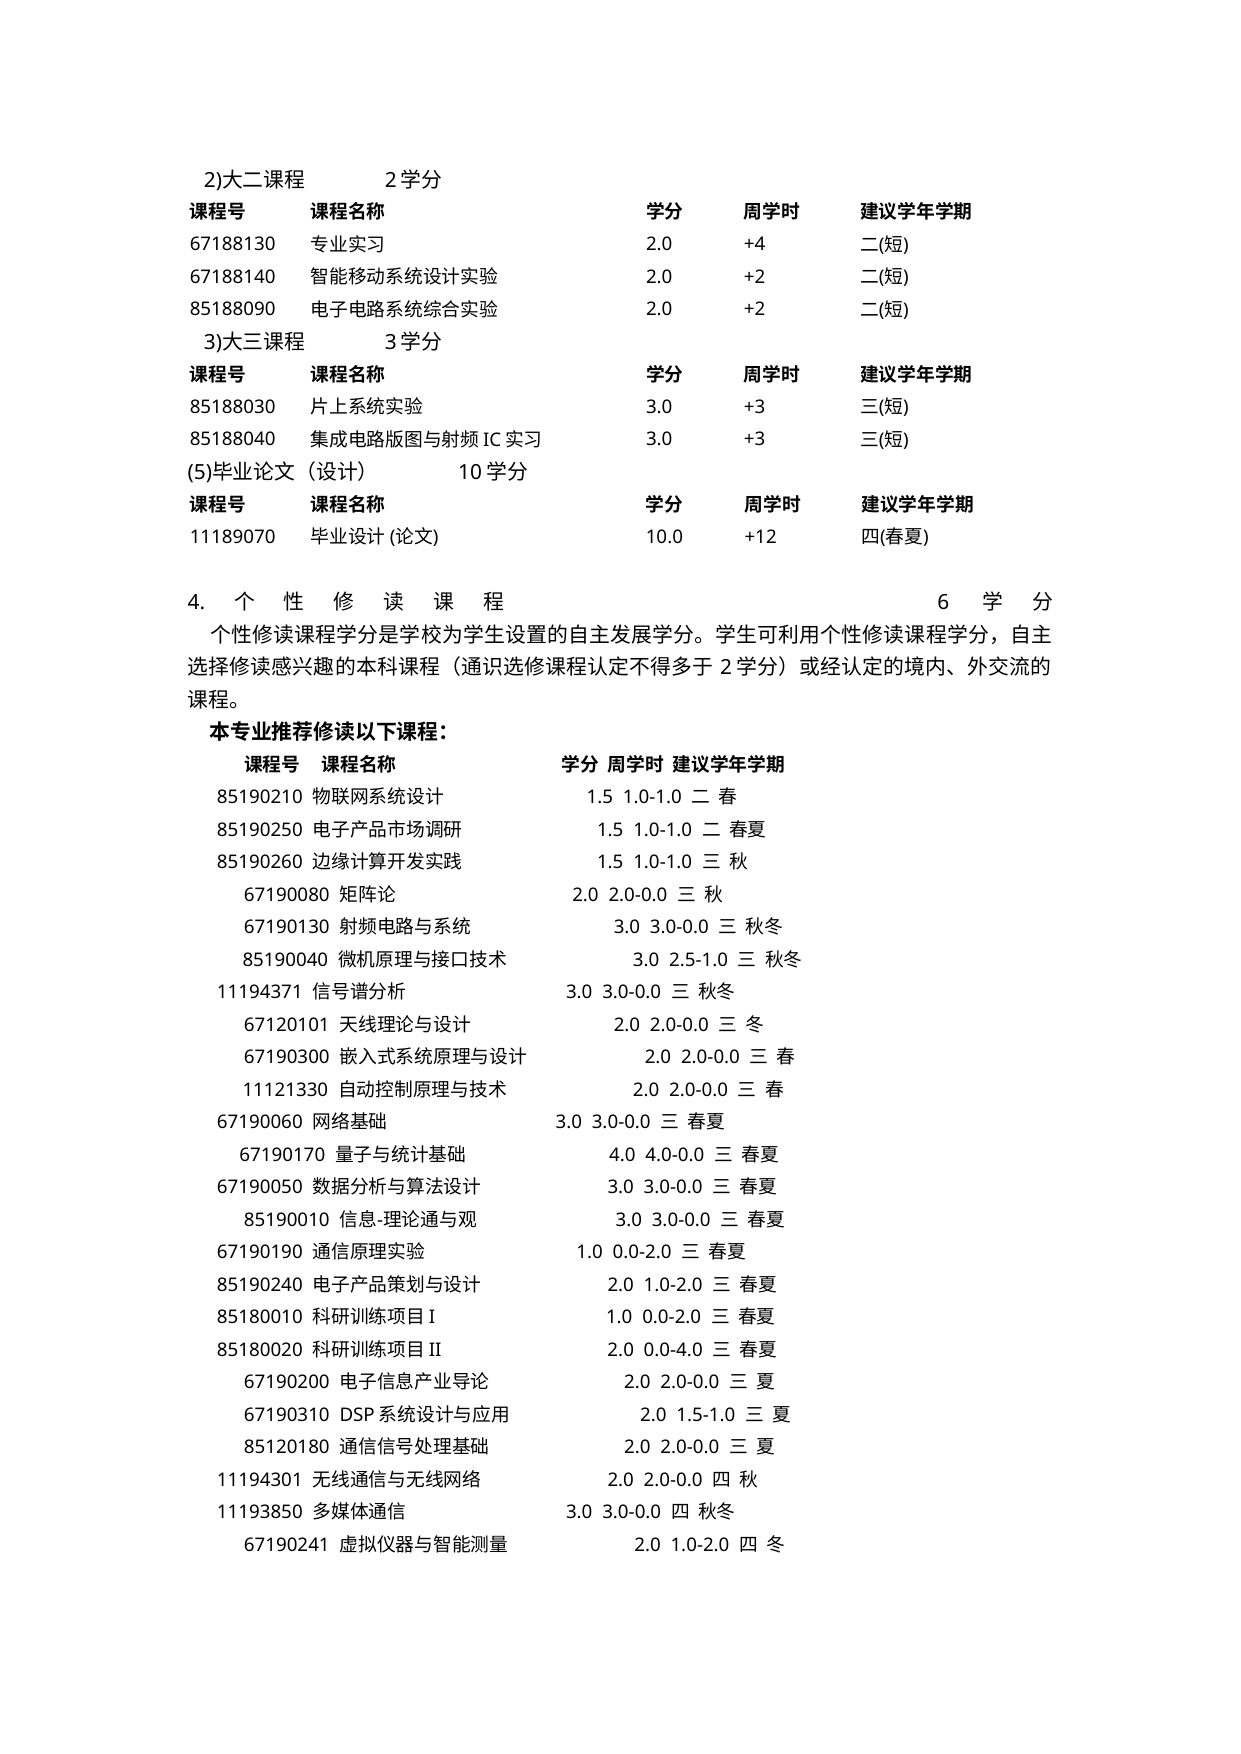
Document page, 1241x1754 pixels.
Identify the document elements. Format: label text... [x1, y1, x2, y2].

text 67190170 量子与统计基础 4.0 4.0-0.0 三 春夏 [187, 1137, 1053, 1169]
text 11121330 自动控制原理与技术 2.0 2.0-0.0 三 春 [242, 1072, 1053, 1104]
table_cell +2 [743, 260, 859, 292]
table_cell +2 [743, 292, 859, 324]
table_cell 二(短) [859, 227, 1053, 259]
table_header 课程名称 [309, 487, 644, 519]
text 67190060 网络基础 3.0 3.0-0.0 三 春夏 [187, 1104, 1053, 1137]
table_cell 四(春夏) [860, 520, 1053, 552]
table_cell 片上系统实验 [309, 390, 645, 422]
text 85190010 信息-理论通与观 3.0 3.0-0.0 三 春夏 [187, 1202, 1053, 1234]
table_cell 集成电路版图与射频IC实习 [309, 422, 645, 454]
table_header 周学时 [743, 487, 860, 519]
table_header 课程名称 [309, 357, 645, 389]
text 85180010 科研训练项目I 1.0 0.0-2.0 三 春夏 [187, 1299, 1053, 1332]
text 11194301 无线通信与无线网络 2.0 2.0-0.0 四 秋 [187, 1462, 1053, 1494]
table_cell 智能移动系统设计实验 [309, 260, 645, 292]
table_header 学分 [645, 195, 743, 227]
table_cell +12 [743, 520, 860, 552]
text 2)大二课程 2学分 [187, 162, 1053, 194]
table_header 周学时 [743, 357, 859, 389]
table_cell 三(短) [859, 390, 1053, 422]
table_cell 85188040 [189, 422, 309, 454]
text 67190200 电子信息产业导论 2.0 2.0-0.0 三 夏 [187, 1364, 1053, 1397]
text 课程号 课程名称 学分 周学时 建议学年学期 [187, 747, 1053, 779]
table_header 周学时 [743, 195, 859, 227]
text 11193850 多媒体通信 3.0 3.0-0.0 四 秋冬 [187, 1494, 1053, 1527]
table_cell 3.0 [645, 390, 743, 422]
text 67190080 矩阵论 2.0 2.0-0.0 三 秋 [187, 877, 1053, 909]
text 85190210 物联网系统设计 1.5 1.0-1.0 二 春 [187, 779, 1053, 812]
table_cell 二(短) [859, 260, 1053, 292]
table_header 课程名称 [309, 195, 645, 227]
text 67190300 嵌入式系统原理与设计 2.0 2.0-0.0 三 春 [187, 1039, 1053, 1072]
text 85190250 电子产品市场调研 1.5 1.0-1.0 二 春夏 [187, 812, 1053, 844]
text 85190240 电子产品策划与设计 2.0 1.0-2.0 三 春夏 [187, 1267, 1053, 1299]
table_cell 电子电路系统综合实验 [309, 292, 645, 324]
table_cell 85188090 [189, 292, 309, 324]
table_cell +3 [743, 390, 859, 422]
text 67190050 数据分析与算法设计 3.0 3.0-0.0 三 春夏 [187, 1169, 1053, 1202]
table_cell +4 [743, 227, 859, 259]
table_header 课程号 [189, 195, 309, 227]
table_cell 11189070 [189, 520, 309, 552]
table_cell 毕业设计 (论文) [309, 520, 644, 552]
table_cell 67188130 [189, 227, 309, 259]
table_cell 2.0 [645, 227, 743, 259]
table_cell 3.0 [645, 422, 743, 454]
table_cell 85188030 [189, 390, 309, 422]
table_cell 67188140 [189, 260, 309, 292]
text 67190241 虚拟仪器与智能测量 2.0 1.0-2.0 四 冬 [187, 1527, 1053, 1559]
text 85120180 通信信号处理基础 2.0 2.0-0.0 三 夏 [187, 1429, 1053, 1462]
text 85180020 科研训练项目II 2.0 0.0-4.0 三 春夏 [187, 1332, 1053, 1364]
text (5)毕业论文（设计） 10学分 [187, 454, 1053, 487]
text 11194371 信号谱分析 3.0 3.0-0.0 三 秋冬 [187, 974, 1053, 1007]
text 85190040 微机原理与接口技术 3.0 2.5-1.0 三 秋冬 [242, 942, 1053, 974]
table_cell 2.0 [645, 260, 743, 292]
text 4.个性修读课程 6学分 个性修读课程学分是学校为学生设置的自主发展学分。学生可利用个性修读课程学分，自主选择修读感兴趣的本科课程（通识选修课程认定不得多于2学分）或经认定的境内、外交流的课程。 [187, 552, 1053, 714]
table_cell +3 [743, 422, 859, 454]
table_cell 10.0 [645, 520, 743, 552]
table_header 建议学年学期 [860, 487, 1053, 519]
table_header 建议学年学期 [859, 195, 1053, 227]
text 67190310 DSP系统设计与应用 2.0 1.5-1.0 三 夏 [187, 1397, 1053, 1429]
table_header 建议学年学期 [859, 357, 1053, 389]
table_header 课程号 [189, 487, 309, 519]
table_cell 二(短) [859, 292, 1053, 324]
text 3)大三课程 3学分 [187, 324, 1053, 357]
table_cell 专业实习 [309, 227, 645, 259]
table_header 学分 [645, 487, 743, 519]
table_header 学分 [645, 357, 743, 389]
text 85190260 边缘计算开发实践 1.5 1.0-1.0 三 秋 [187, 844, 1053, 877]
text 67190190 通信原理实验 1.0 0.0-2.0 三 春夏 [187, 1234, 1053, 1267]
table_cell 三(短) [859, 422, 1053, 454]
text 本专业推荐修读以下课程： [187, 714, 1053, 747]
text 67120101 天线理论与设计 2.0 2.0-0.0 三 冬 [187, 1007, 1053, 1039]
table_cell 2.0 [645, 292, 743, 324]
text 67190130 射频电路与系统 3.0 3.0-0.0 三 秋冬 [187, 909, 1053, 942]
table_header 课程号 [189, 357, 309, 389]
